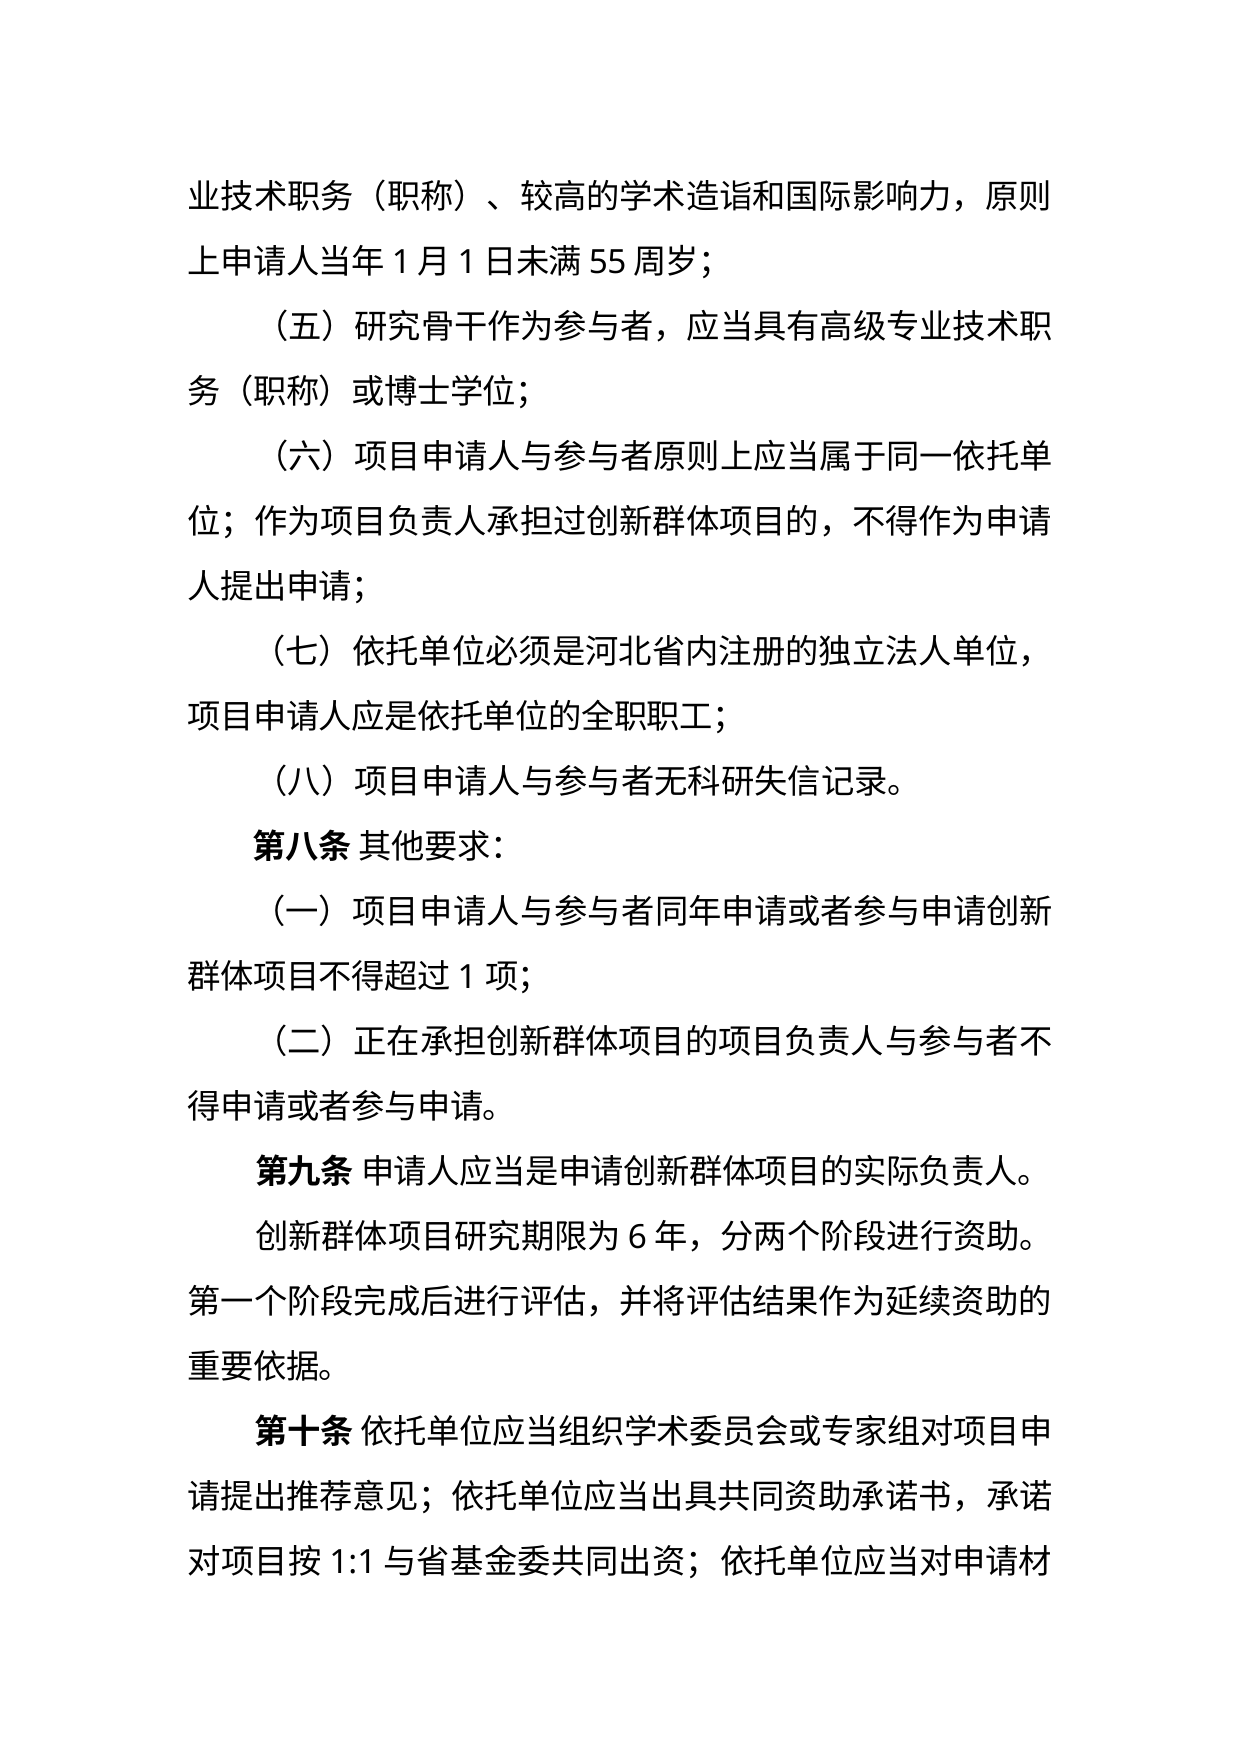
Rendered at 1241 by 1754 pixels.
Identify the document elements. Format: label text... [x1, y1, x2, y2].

text （一）项目申请人与参与者同年申请或者参与申请创新群体项目不得超过 1 项； [187, 877, 1053, 1007]
text （六）项目申请人与参与者原则上应当属于同一依托单位；作为项目负责人承担过创新群体项目的，不得作为申请人提出申请； [187, 422, 1053, 617]
text （二）正在承担创新群体项目的项目负责人与参与者不得申请或者参与申请。 [187, 1007, 1053, 1137]
text （八）项目申请人与参与者无科研失信记录。 [187, 747, 1053, 812]
text （七）依托单位必须是河北省内注册的独立法人单位，项目申请人应是依托单位的全职职工； [187, 617, 1053, 747]
text 第八条 其他要求： [187, 812, 1053, 877]
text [187, 1397, 1053, 1592]
text 第九条 申请人应当是申请创新群体项目的实际负责人。 [187, 1137, 1053, 1202]
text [187, 162, 1053, 292]
text 创新群体项目研究期限为6年，分两个阶段进行资助。第一个阶段完成后进行评估，并将评估结果作为延续资助的重要依据。 [187, 1202, 1053, 1397]
text （五）研究骨干作为参与者，应当具有高级专业技术职务（职称）或博士学位； [187, 292, 1053, 422]
